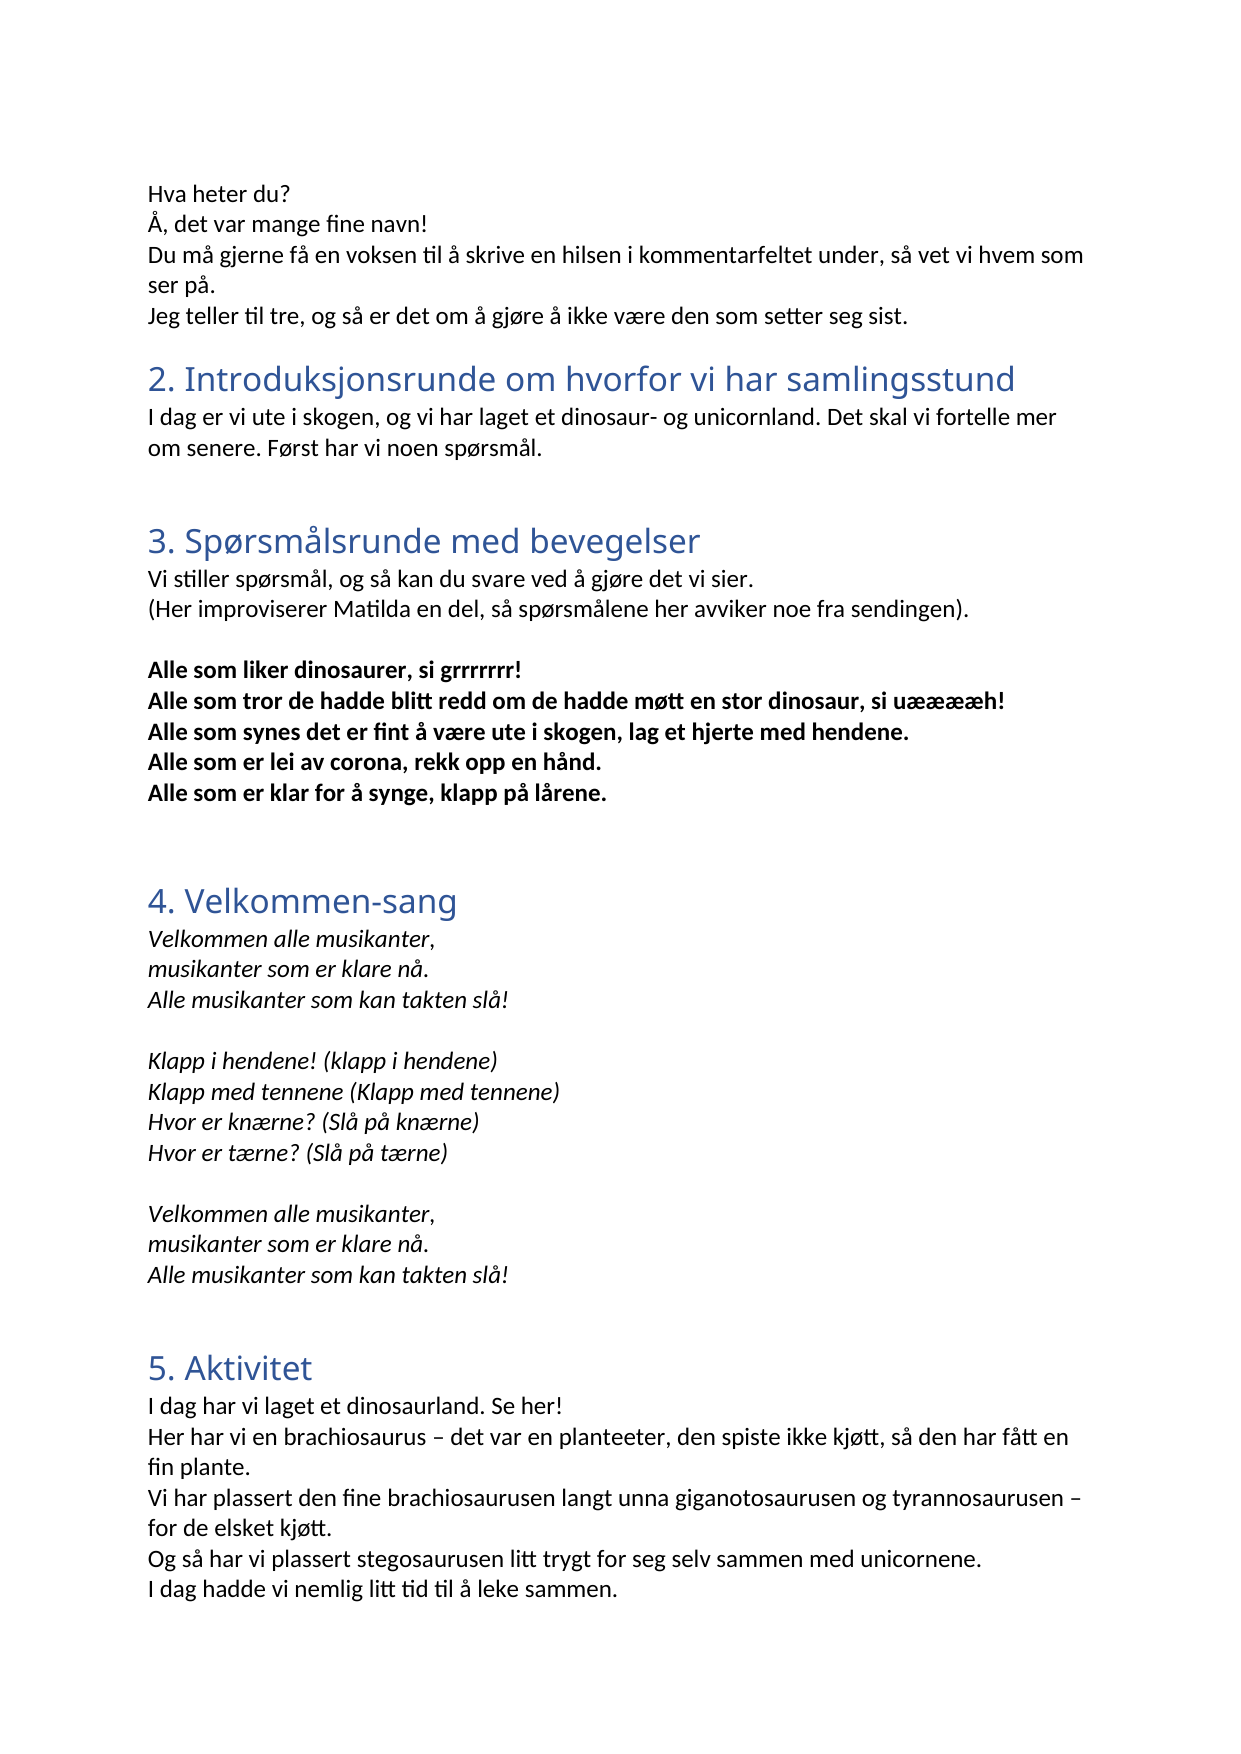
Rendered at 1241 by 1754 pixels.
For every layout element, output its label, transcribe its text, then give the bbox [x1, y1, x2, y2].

text Hva heter du? Å, det var mange fine navn! Du må gjerne få en voksen til å skrive en hilsen i kommentarfeltet under, så vet vi hvem som ser på. Jeg teller til tre, og så er det om å gjøre å ikke være den som setter seg sist. [148, 178, 1093, 331]
text Alle som er lei av corona, rekk opp en hånd. [148, 746, 1093, 777]
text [148, 1543, 1093, 1604]
subtitle 5. Aktivitet [148, 1345, 1093, 1390]
text Velkommen alle musikanter, [148, 1198, 1093, 1228]
text I dag har vi laget et dinosaurland. Se her! Her har vi en brachiosaurus – det var en planteeter, den spiste ikke kjøtt, så den har fått en fin plante. Vi har plassert den fine brachiosaurusen langt unna giganotosaurusen og tyrannosaurusen – for de elsket kjøtt. [148, 1390, 1093, 1543]
subtitle 2. Introduksjonsrunde om hvorfor vi har samlingsstund [148, 356, 1093, 401]
subtitle 3. Spørsmålsrunde med bevegelser [148, 518, 1093, 563]
text Klapp i hendene! (klapp i hendene) [148, 1045, 1093, 1076]
text Alle musikanter som kan takten slå! [148, 1259, 1093, 1289]
text I dag er vi ute i skogen, og vi har laget et dinosaur- og unicornland. Det skal vi fortelle mer om senere. Først har vi noen spørsmål. [148, 401, 1093, 462]
text Hvor er knærne? (Slå på knærne) [148, 1106, 1093, 1137]
text musikanter som er klare nå. [148, 954, 1093, 984]
text Velkommen alle musikanter, [148, 923, 1093, 954]
text Alle som synes det er fint å være ute i skogen, lag et hjerte med hendene. [148, 716, 1093, 746]
text musikanter som er klare nå. [148, 1228, 1093, 1259]
text Alle som tror de hadde blitt redd om de hadde møtt en stor dinosaur, si uææææh! [148, 685, 1093, 716]
text Vi stiller spørsmål, og så kan du svare ved å gjøre det vi sier. (Her improviserer Matilda en del, så spørsmålene her avviker noe fra sendingen). Alle som liker dinosaurer, si grrrrrrr! [148, 563, 1093, 685]
text Alle som er klar for å synge, klapp på lårene. [148, 777, 1093, 807]
text Alle musikanter som kan takten slå! [148, 984, 1093, 1015]
text Hvor er tærne? (Slå på tærne) [148, 1137, 1093, 1167]
subtitle 4. Velkommen-sang [148, 832, 1093, 923]
text Klapp med tennene (Klapp med tennene) [148, 1076, 1093, 1106]
